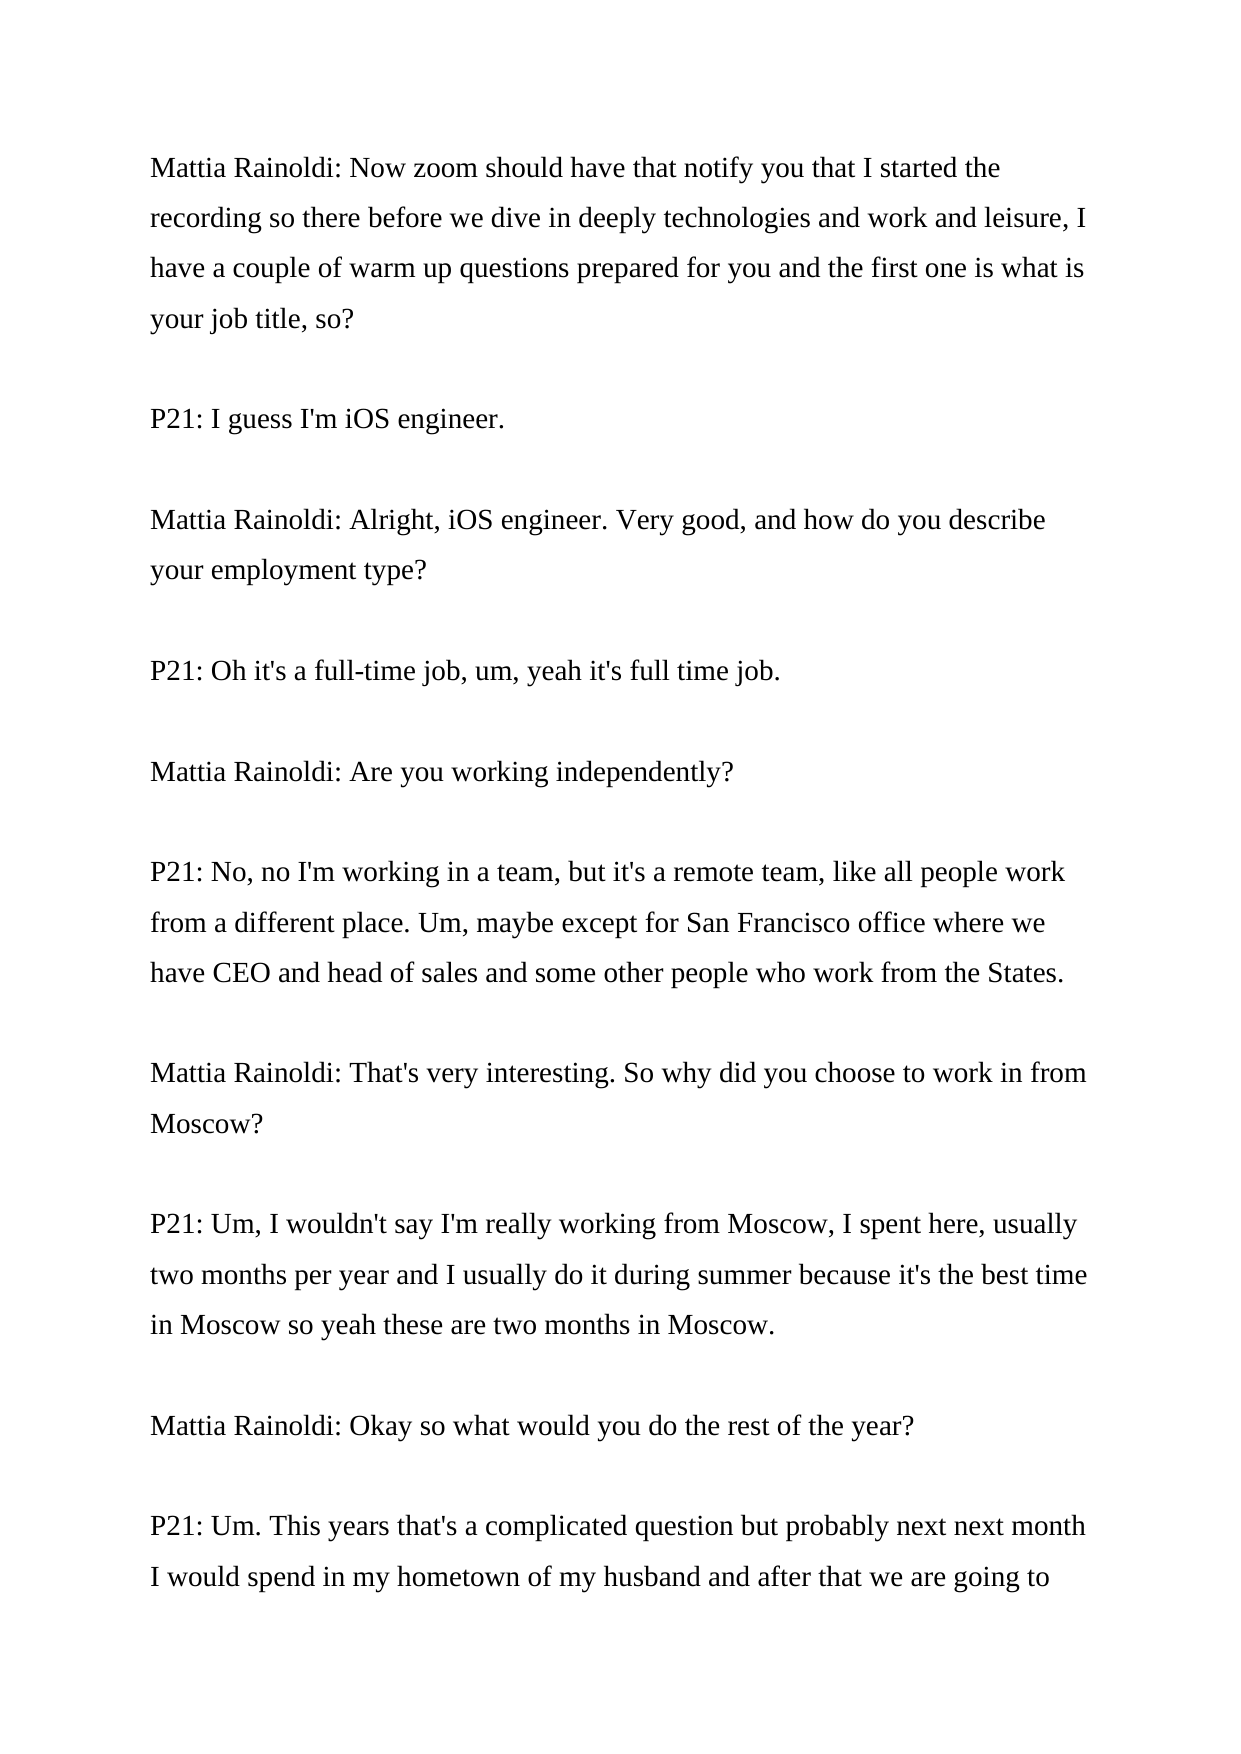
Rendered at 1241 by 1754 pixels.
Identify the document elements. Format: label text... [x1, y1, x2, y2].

text Mattia Rainoldi: That's very interesting. So why did you choose to work in from Moscow? [150, 1056, 1090, 1139]
text P21: No, no I'm working in a team, but it's a remote team, like all people work from a different place. Um, maybe except for San Francisco office where we have CEO and head of sales and some other people who work from the States. [150, 854, 1090, 988]
text Mattia Rainoldi: Alright, iOS engineer. Very good, and how do you describe your employment type? [150, 502, 1090, 586]
text Mattia Rainoldi: Are you working independently? [150, 754, 1090, 787]
text P21: I guess I'm iOS engineer. [150, 402, 1090, 435]
text Mattia Rainoldi: Now zoom should have that notify you that I started the recording so there before we dive in deeply technologies and work and leisure, I have a couple of warm up questions prepared for you and the first one is what is your job title, so? [150, 150, 1090, 334]
text P21: Oh it's a full-time job, um, yeah it's full time job. [150, 653, 1090, 687]
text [150, 1508, 1090, 1592]
text P21: Um, I wouldn't say I'm really working from Moscow, I spent here, usually two months per year and I usually do it during summer because it's the best time in Moscow so yeah these are two months in Moscow. [150, 1207, 1090, 1341]
text Mattia Rainoldi: Okay so what would you do the rest of the year? [150, 1408, 1090, 1441]
